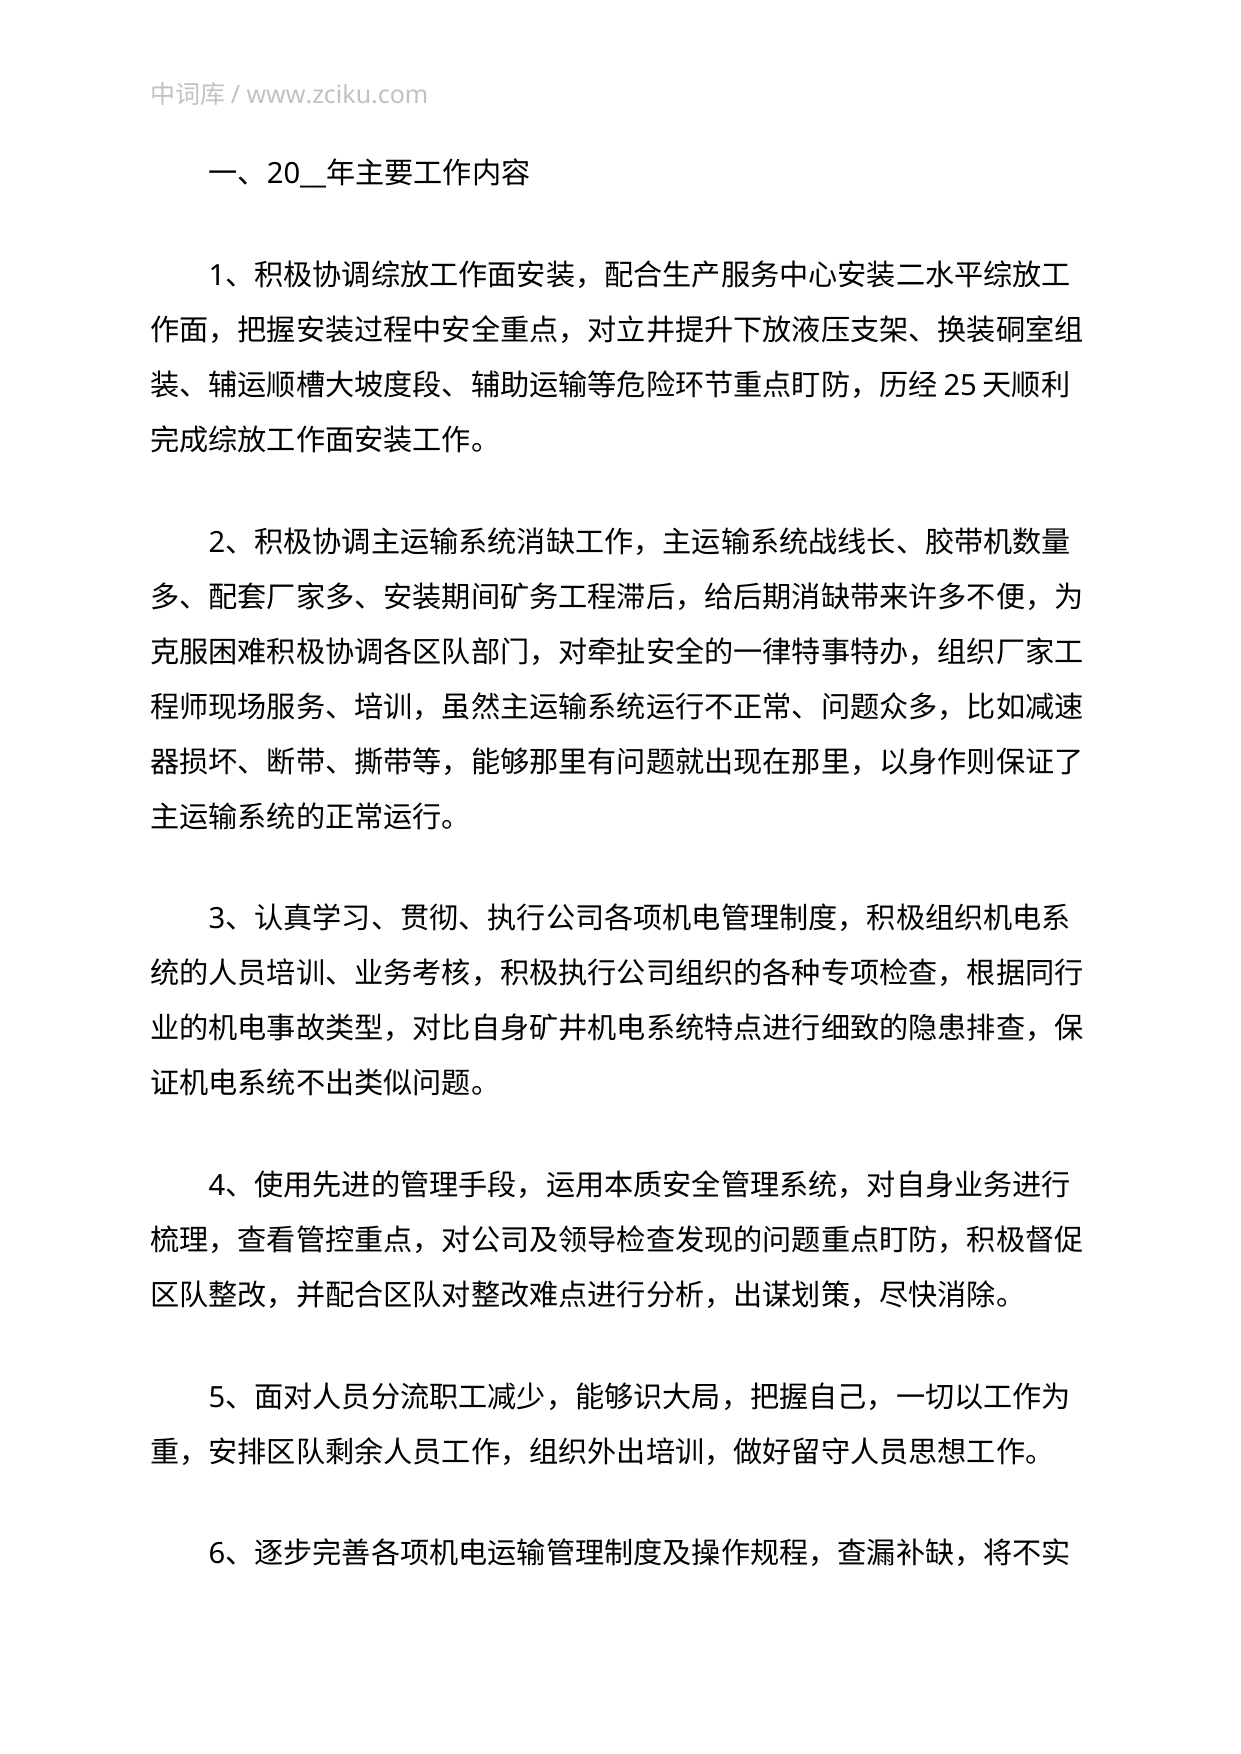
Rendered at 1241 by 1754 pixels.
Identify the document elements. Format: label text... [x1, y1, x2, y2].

text 4、使用先进的管理手段，运用本质安全管理系统，对自身业务进行梳理，查看管控重点，对公司及领导检查发现的问题重点盯防，积极督促区队整改，并配合区队对整改难点进行分析，出谋划策，尽快消除。 [150, 1162, 1090, 1314]
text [150, 1530, 1090, 1572]
text 3、认真学习、贯彻、执行公司各项机电管理制度，积极组织机电系统的人员培训、业务考核，积极执行公司组织的各种专项检查，根据同行业的机电事故类型，对比自身矿井机电系统特点进行细致的隐患排查，保证机电系统不出类似问题。 [150, 895, 1090, 1102]
text 5、面对人员分流职工减少，能够识大局，把握自己，一切以工作为重，安排区队剩余人员工作，组织外出培训，做好留守人员思想工作。 [150, 1373, 1090, 1471]
text 2、积极协调主运输系统消缺工作，主运输系统战线长、胶带机数量多、配套厂家多、安装期间矿务工程滞后，给后期消缺带来许多不便，为克服困难积极协调各区队部门，对牵扯安全的一律特事特办，组织厂家工程师现场服务、培训，虽然主运输系统运行不正常、问题众多，比如减速器损坏、断带、撕带等，能够那里有问题就出现在那里，以身作则保证了主运输系统的正常运行。 [150, 519, 1090, 836]
text 一、20__年主要工作内容 [150, 150, 1090, 192]
text 1、积极协调综放工作面安装，配合生产服务中心安装二水平综放工作面，把握安装过程中安全重点，对立井提升下放液压支架、换装硐室组装、辅运顺槽大坡度段、辅助运输等危险环节重点盯防，历经25天顺利完成综放工作面安装工作。 [150, 252, 1090, 459]
